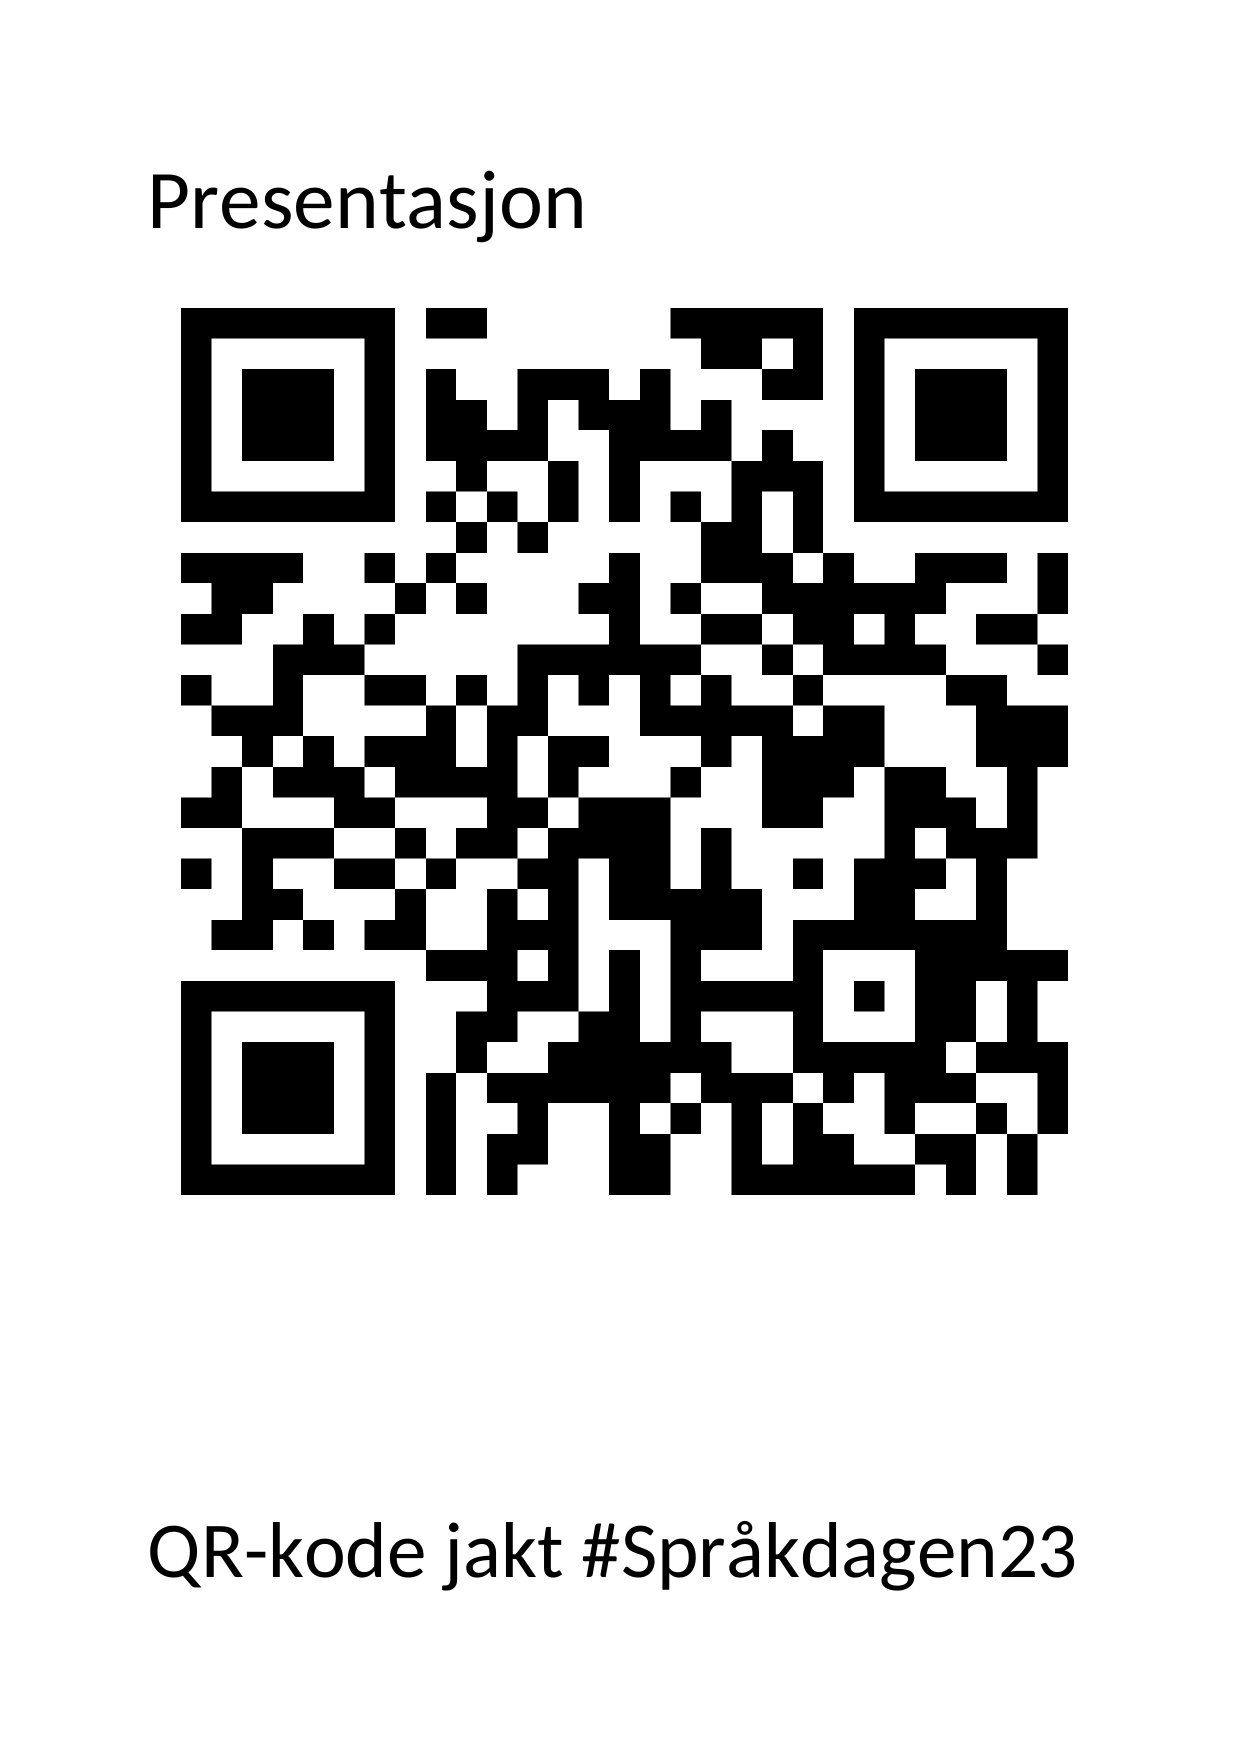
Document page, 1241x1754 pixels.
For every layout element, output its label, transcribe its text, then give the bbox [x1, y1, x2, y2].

text Presentasjon [148, 148, 1093, 249]
text QR-kode jakt #Språkdagen23 [148, 1500, 1093, 1597]
picture [147, 274, 1102, 1229]
